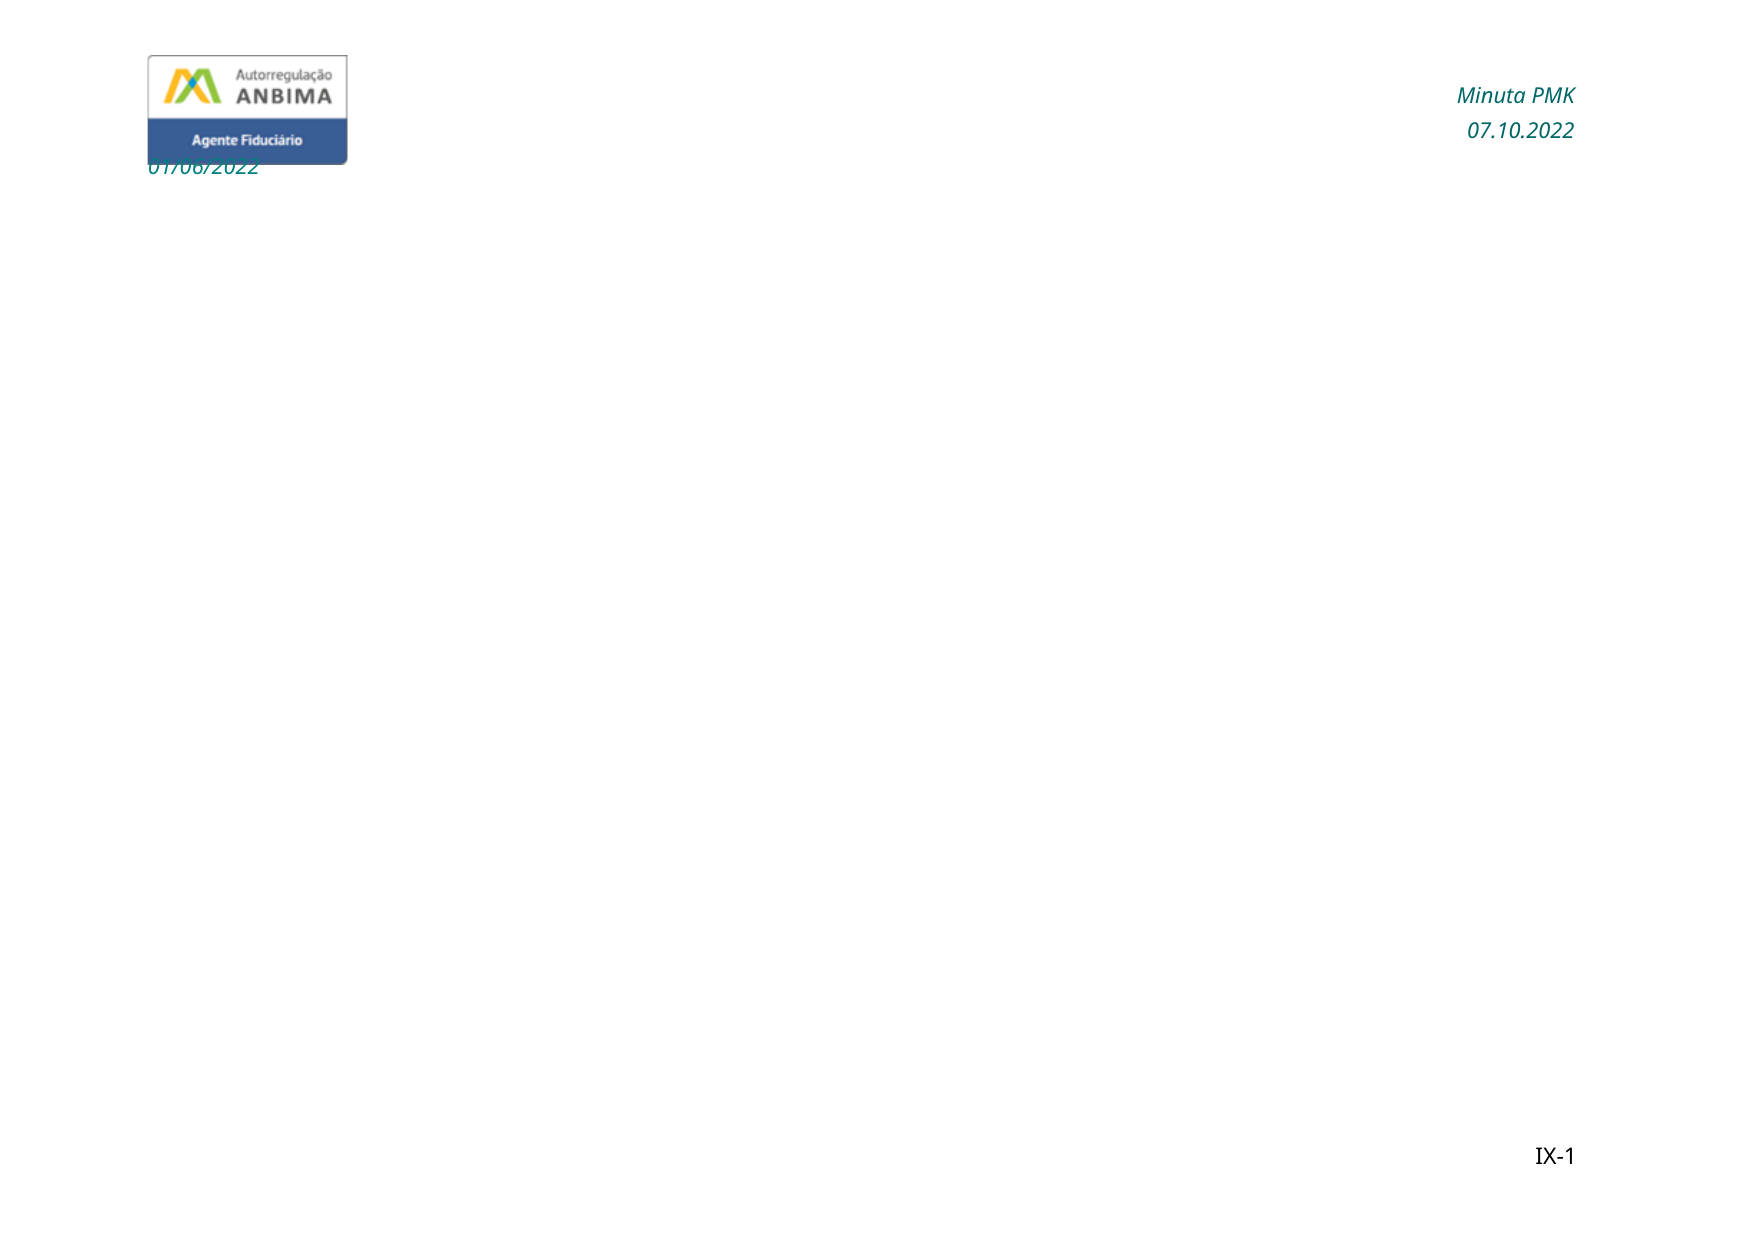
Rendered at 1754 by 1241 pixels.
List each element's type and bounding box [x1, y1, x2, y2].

picture [147, 55, 348, 165]
